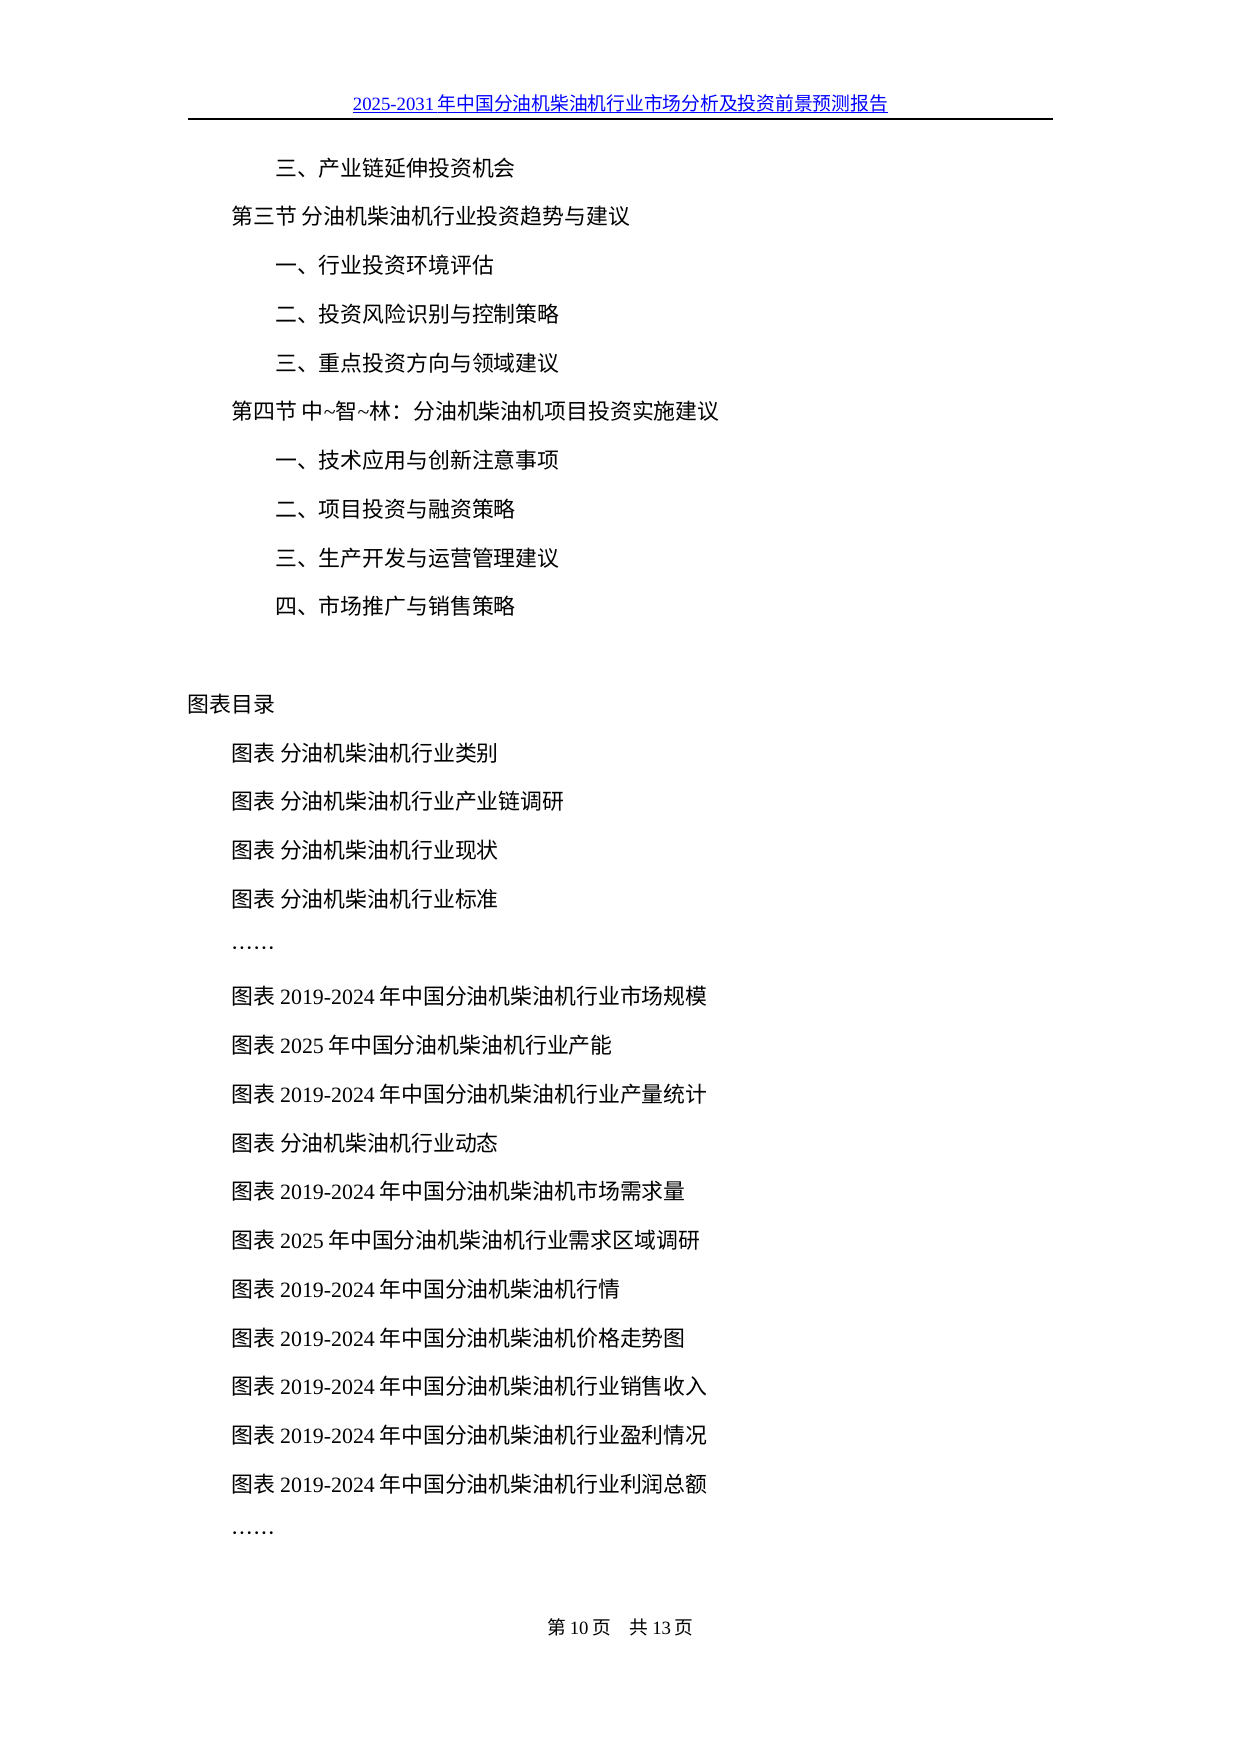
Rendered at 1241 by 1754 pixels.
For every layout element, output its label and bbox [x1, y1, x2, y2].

text [187, 150, 1053, 1548]
